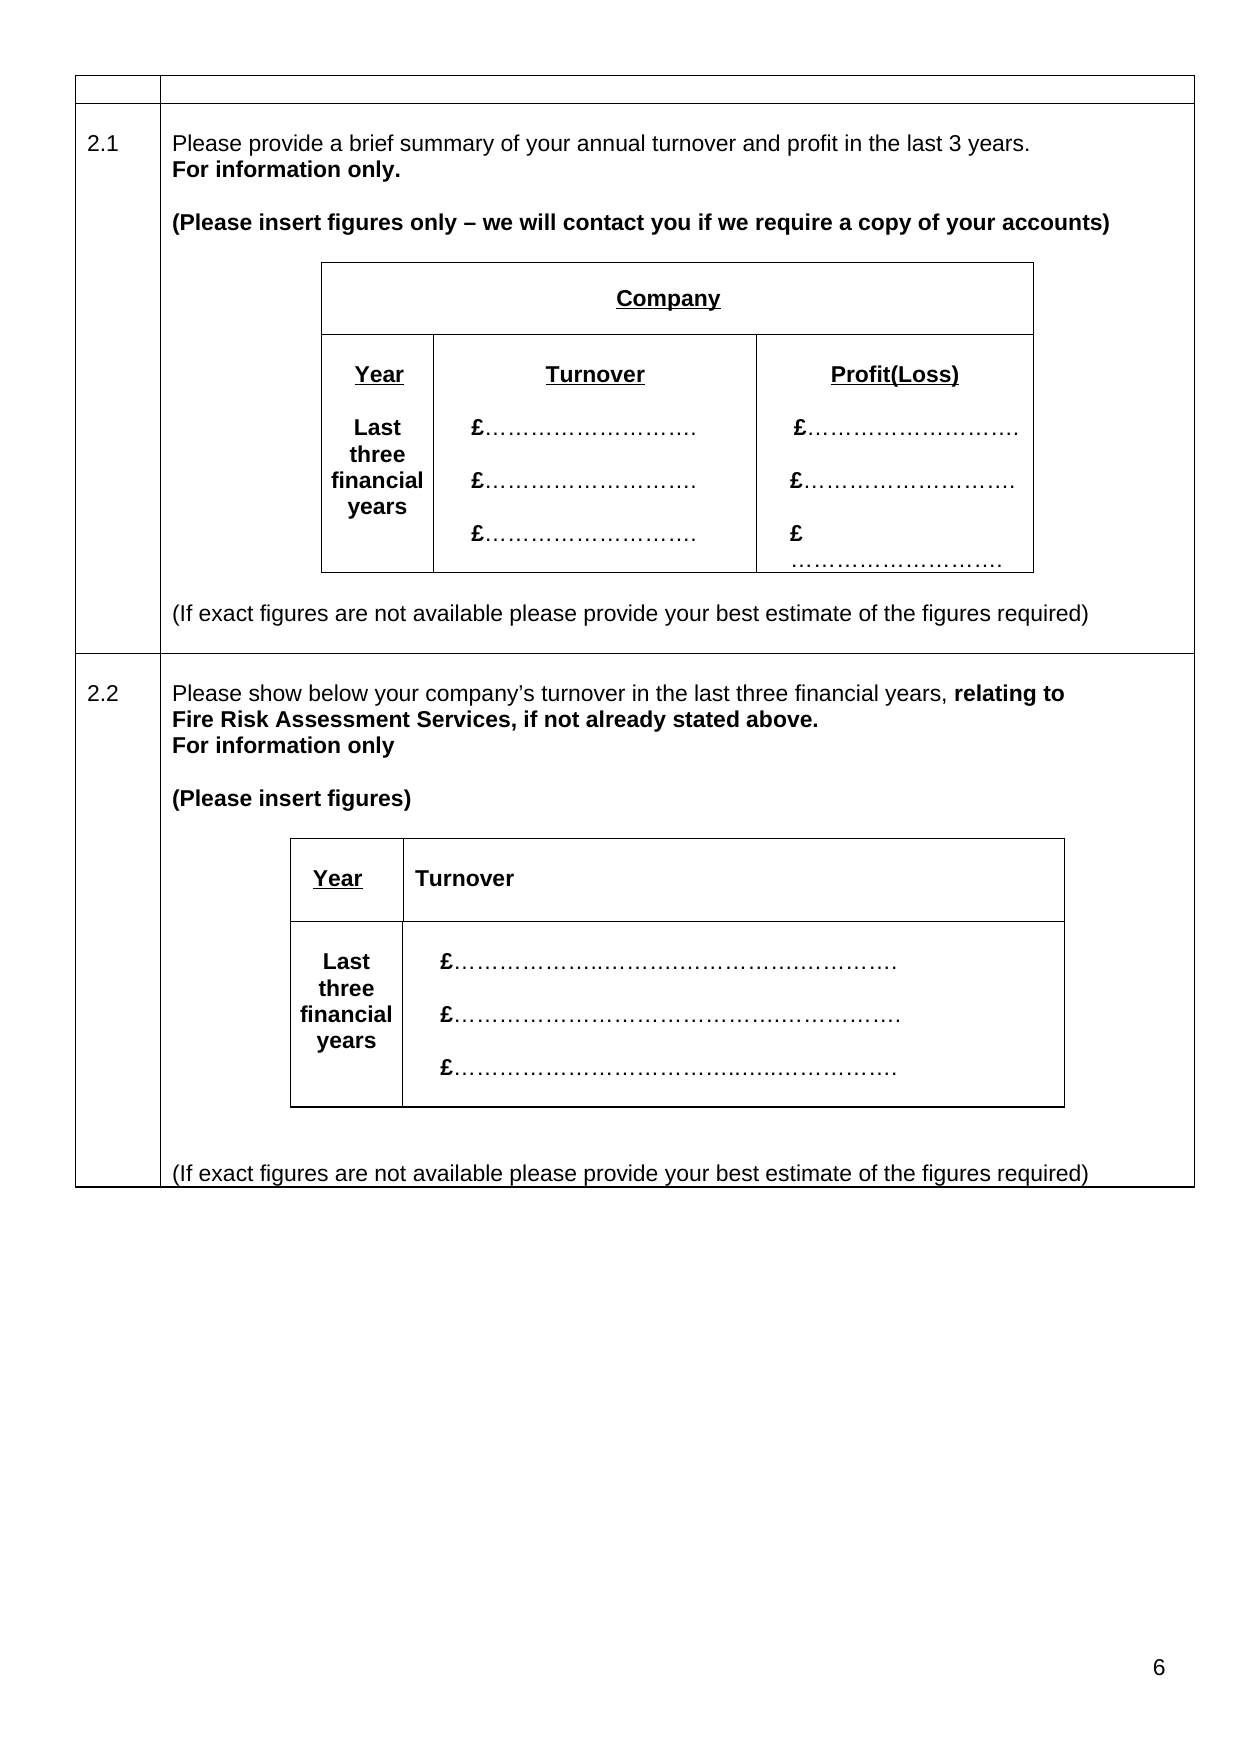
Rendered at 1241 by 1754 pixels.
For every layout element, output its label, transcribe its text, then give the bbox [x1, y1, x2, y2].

table_cell * [76, 76, 160, 102]
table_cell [161, 76, 1194, 102]
table_cell Please show below your company’s turnover in the last three financial years, relating to Fire Risk Assessment Services, if not already stated above. For information only (Please insert figures) (If exact figures are not available please provide your best estimate of the figures required) [161, 654, 1194, 1186]
table_cell 2.2 [76, 654, 160, 1186]
table_cell Please provide a brief summary of your annual turnover and profit in the last 3 years. For information only. (Please insert figures only – we will contact you if we require a copy of your accounts) (If exact figures are not available please provide your best estimate of the figures required) [161, 104, 1194, 652]
table_cell 2.1 [76, 104, 160, 652]
